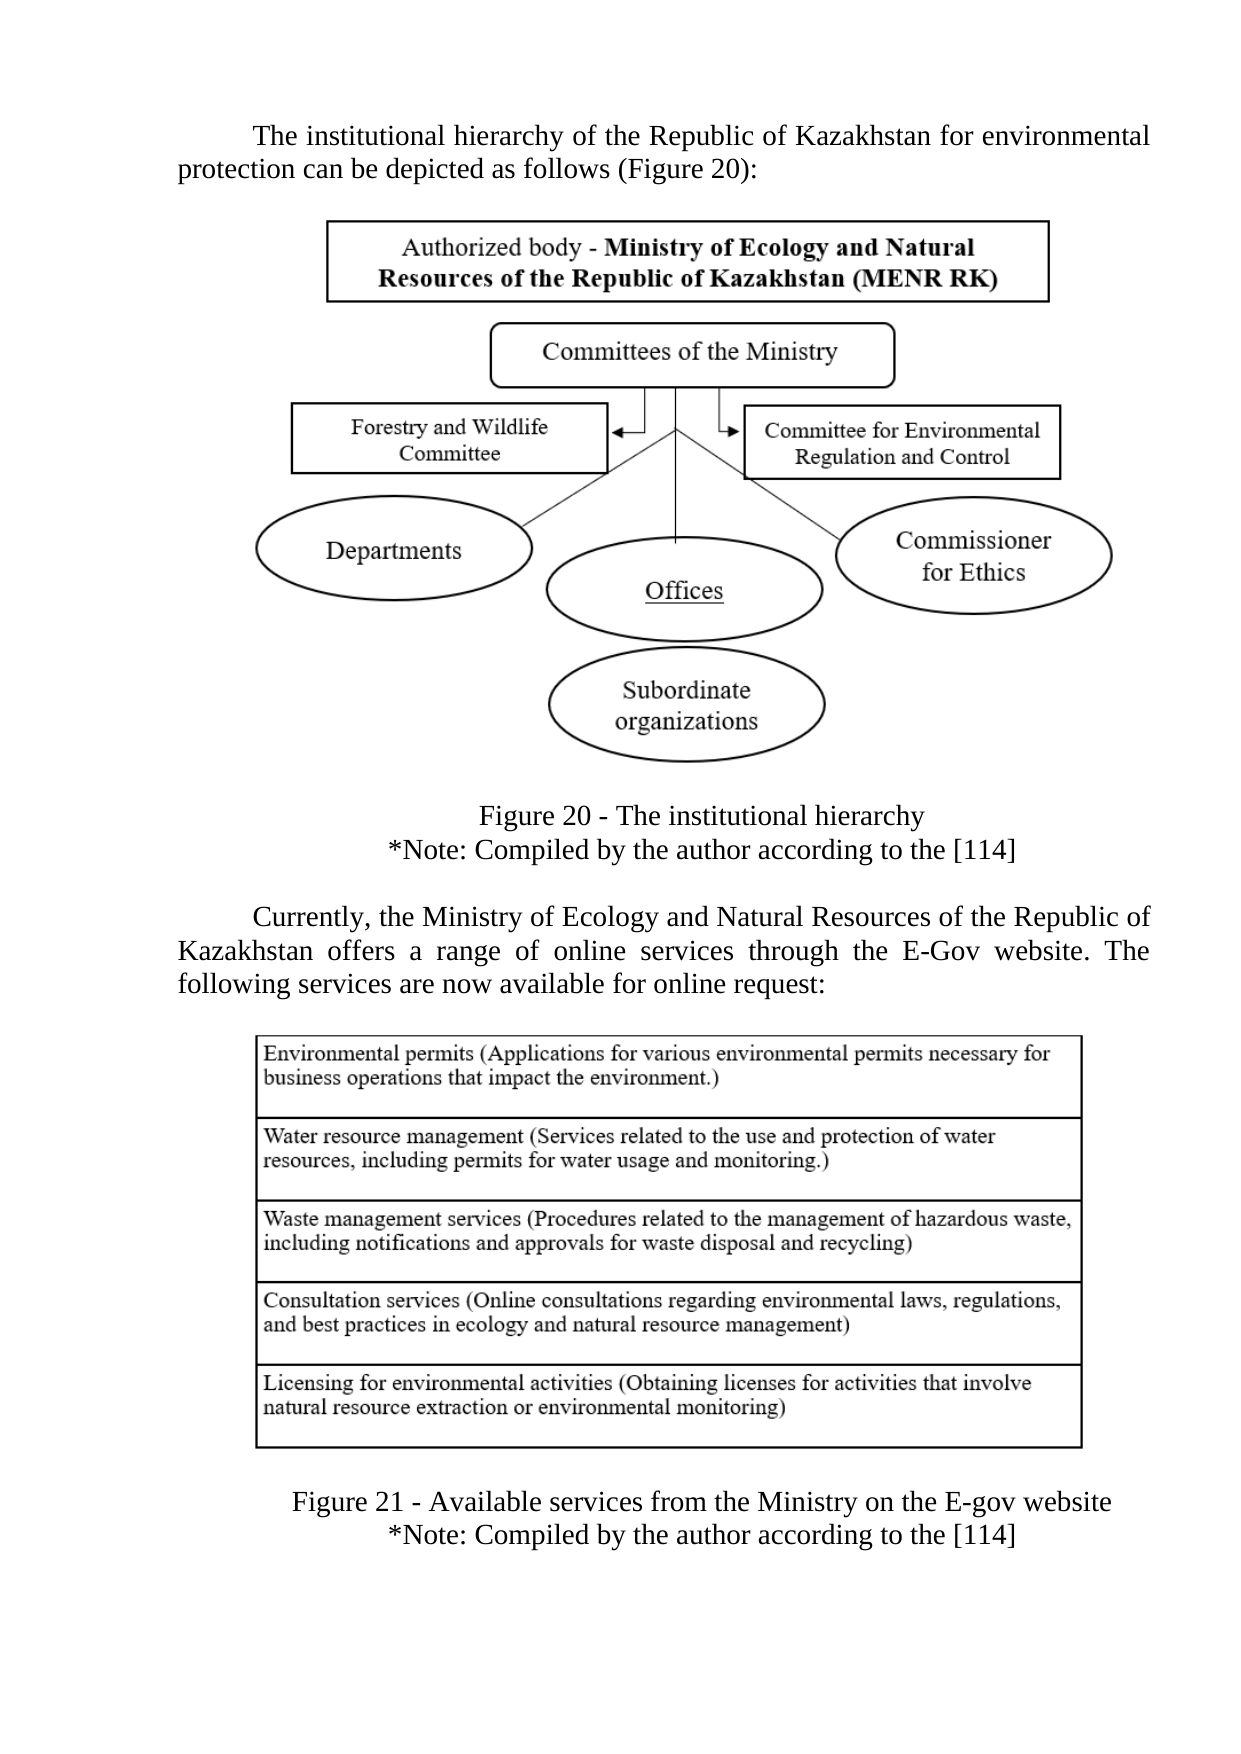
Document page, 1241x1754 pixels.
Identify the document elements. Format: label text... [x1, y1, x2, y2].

text The institutional hierarchy of the Republic of Kazakhstan for environmental protection can be depicted as follows (Figure 20): [177, 118, 1152, 185]
text *Note: Compiled by the author according to the [114] [177, 832, 1152, 866]
picture [252, 218, 1114, 765]
text *Note: Compiled by the author according to the [114] [177, 1517, 1152, 1551]
text Currently, the Ministry of Ecology and Natural Resources of the Republic of Kazakhstan offers a range of online services through the E-Gov website. The following services are now available for online request: [177, 899, 1152, 1000]
text Figure 21 - Available services from the Ministry on the E-gov website [177, 1484, 1152, 1517]
text Figure 20 - The institutional hierarchy [177, 798, 1152, 832]
picture [252, 1033, 1084, 1451]
